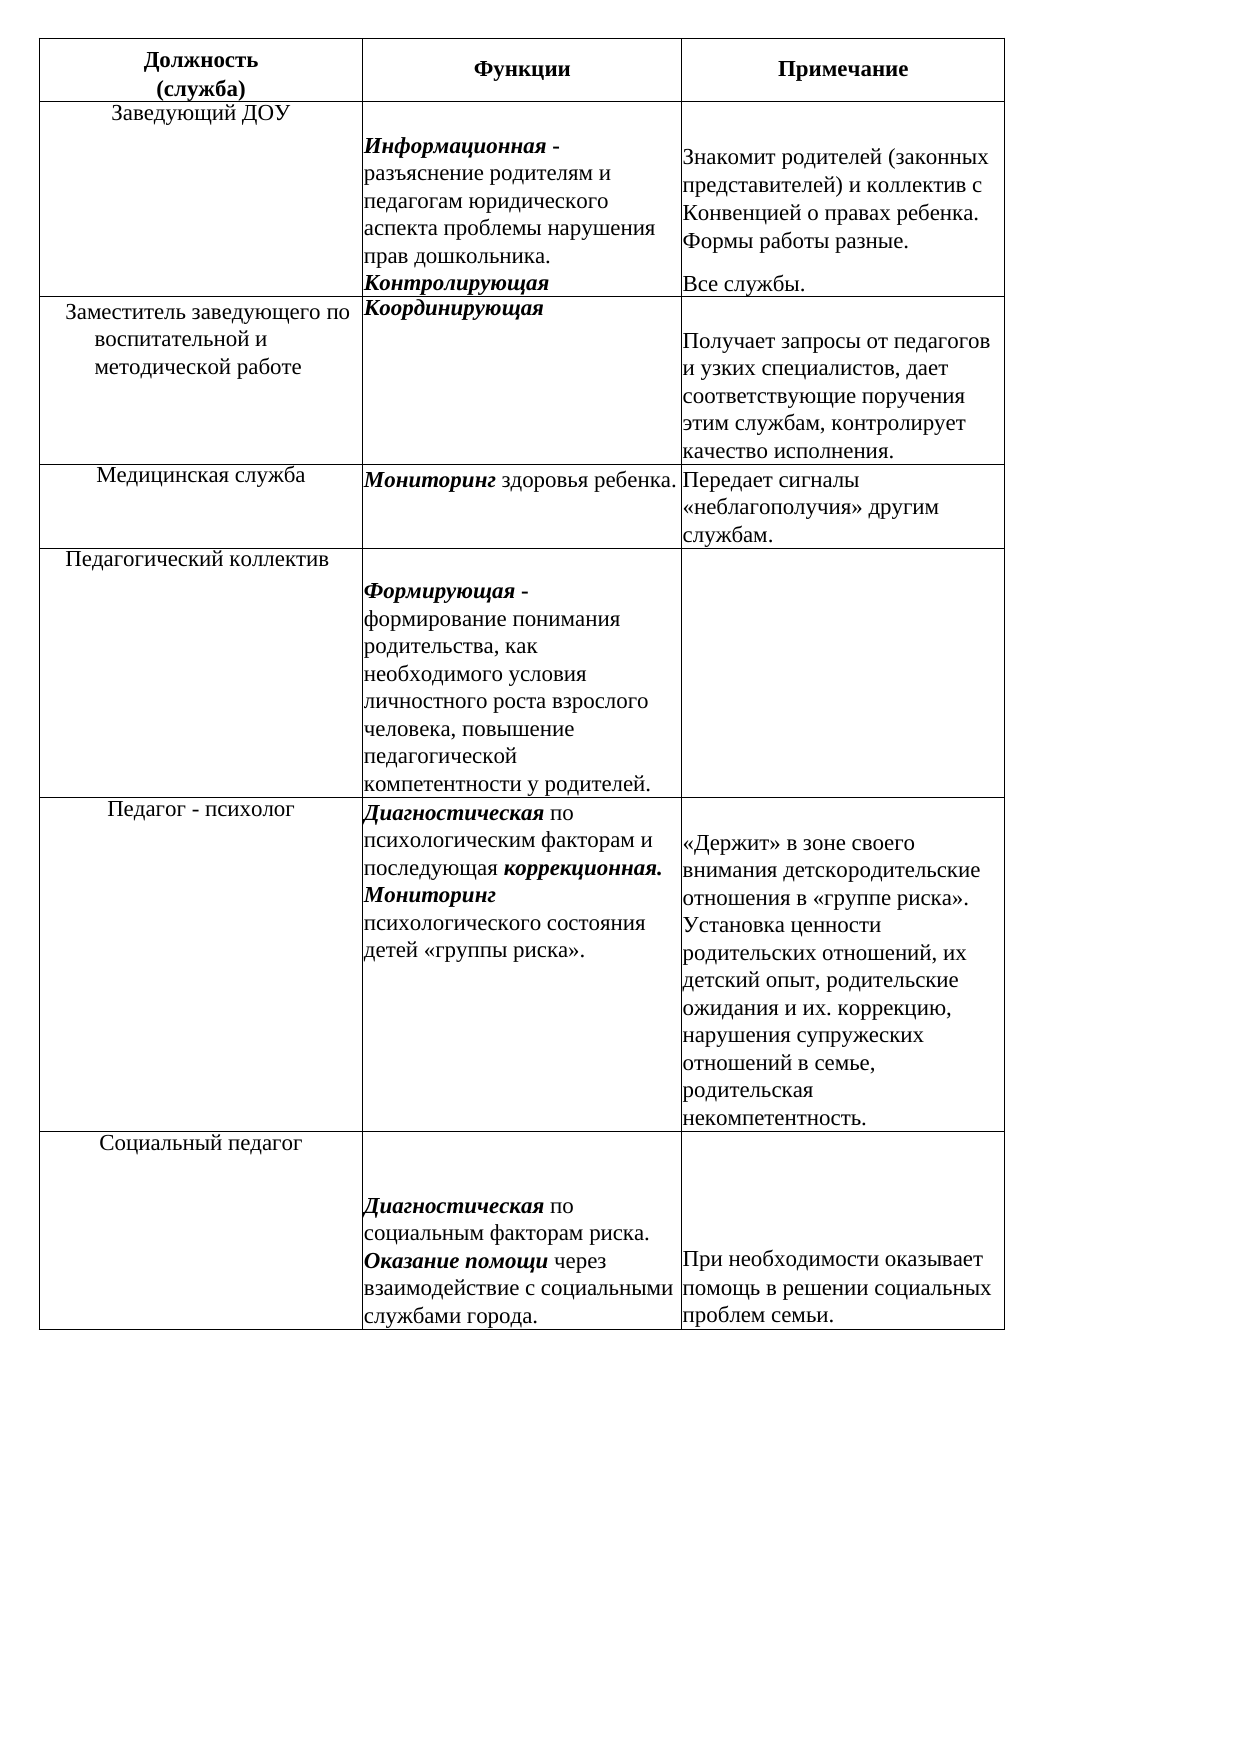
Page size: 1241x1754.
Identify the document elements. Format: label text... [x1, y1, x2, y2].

table_cell «Держит» в зоне своего внимания детскородительские отношения в «группе риска». Установка ценности родительских отношений, их детский опыт, родительские ожидания и их. коррекцию, нарушения супружеских отношений в семье, родительская некомпетентность. [682, 798, 1004, 1131]
table_header Функции [363, 39, 681, 101]
table_cell Педагогический коллектив [40, 549, 362, 797]
table_cell Получает запросы от педагогов и узких специалистов, дает соответствующие поручения этим службам, контролирует качество исполнения. [682, 297, 1004, 463]
table_cell Социальный педагог [40, 1132, 362, 1328]
table_cell Заведующий ДОУ [40, 102, 362, 296]
table_cell [682, 549, 1004, 797]
table_cell Координирующая [363, 297, 681, 463]
table_cell Информационная - разъяснение родителям и педагогам юридического аспекта проблемы нарушения прав дошкольника. Контролирующая [363, 102, 681, 296]
table_cell Знакомит родителей (законных представителей) и коллектив с Конвенцией о правах ребенка. Формы работы разные. Все службы. [682, 102, 1004, 296]
table_cell Диагностическая по социальным факторам риска. Оказание помощи через взаимодействие с социальными службами города. [363, 1132, 681, 1328]
table_cell При необходимости оказывает помощь в решении социальных проблем семьи. [682, 1132, 1004, 1328]
table_cell Мониторинг здоровья ребенка. [363, 465, 681, 547]
table_cell Заместитель заведующего по воспитательной и методической работе [40, 297, 362, 463]
table_cell Педагог - психолог [40, 798, 362, 1131]
table_cell Формирующая - формирование понимания родительства, как необходимого условия личностного роста взрослого человека, повышение педагогической компетентности у родителей. [363, 549, 681, 797]
table_cell Медицинская служба [40, 465, 362, 547]
table_header Должность (служба) [40, 39, 362, 101]
table_header Примечание [682, 39, 1004, 101]
table_cell Передает сигналы «неблагополучия» другим службам. [682, 465, 1004, 547]
table_cell Диагностическая по психологическим факторам и последующая коррекционная. Мониторинг психологического состояния детей «группы риска». [363, 798, 681, 1131]
